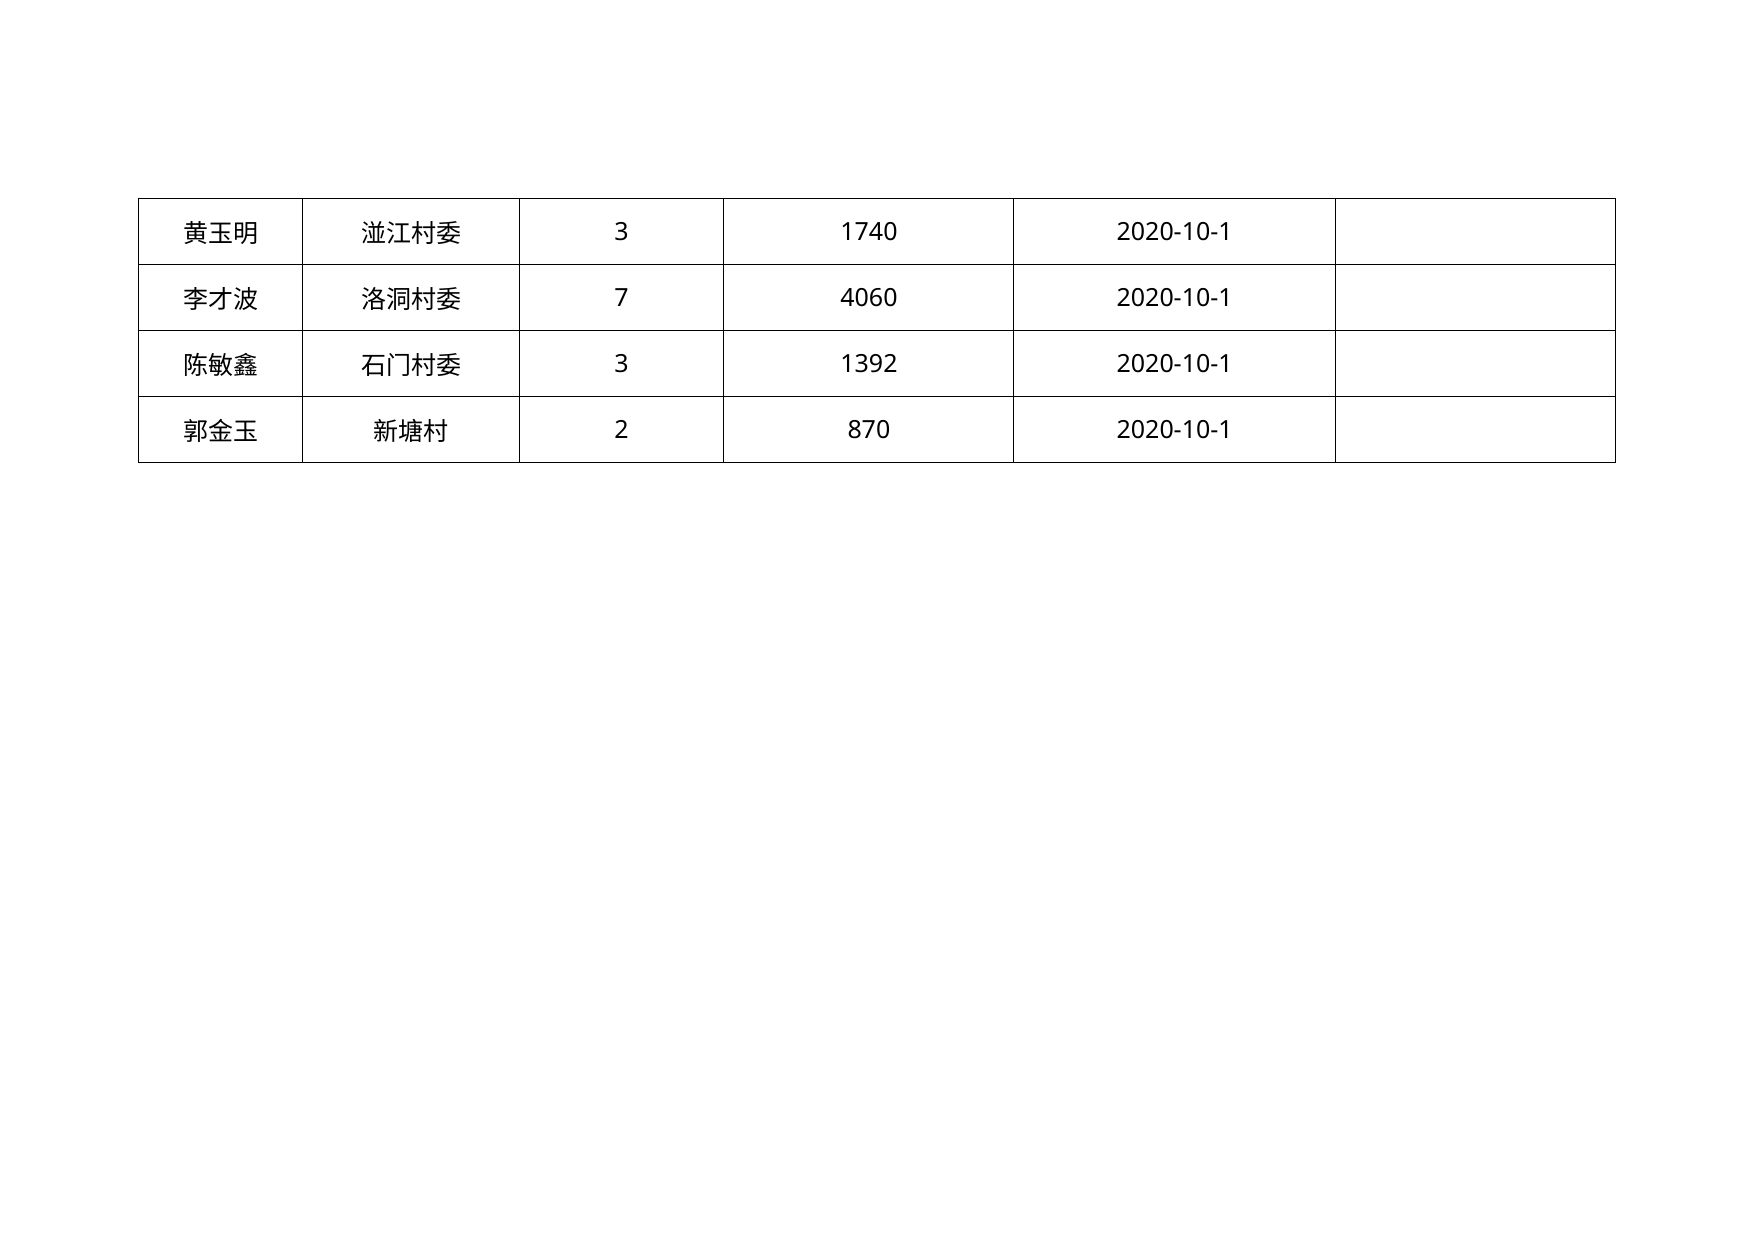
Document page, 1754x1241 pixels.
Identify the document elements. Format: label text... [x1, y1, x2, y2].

table_cell 2020-10-1 [1014, 397, 1335, 462]
table_cell 石门村委 [303, 331, 519, 396]
table_cell [1336, 331, 1615, 396]
table_cell [1336, 265, 1615, 330]
table_cell 陈敏鑫 [139, 331, 302, 396]
table_cell [1336, 397, 1615, 462]
table_cell 1740 [724, 199, 1013, 264]
table_cell 1392 [724, 331, 1013, 396]
table_cell 郭金玉 [139, 397, 302, 462]
table_cell 3 [520, 199, 723, 264]
table_cell 4060 [724, 265, 1013, 330]
table_cell 7 [520, 265, 723, 330]
table_cell 3 [520, 331, 723, 396]
table_cell 2 [520, 397, 723, 462]
table_cell 洛洞村委 [303, 265, 519, 330]
table_cell 湴江村委 [303, 199, 519, 264]
table_cell [1336, 199, 1615, 264]
table_cell 2020-10-1 [1014, 265, 1335, 330]
table_cell 李才波 [139, 265, 302, 330]
table_cell 870 [724, 397, 1013, 462]
table_cell 黄玉明 [139, 199, 302, 264]
table_cell 新塘村 [303, 397, 519, 462]
table_cell 2020-10-1 [1014, 331, 1335, 396]
table_cell 2020-10-1 [1014, 199, 1335, 264]
